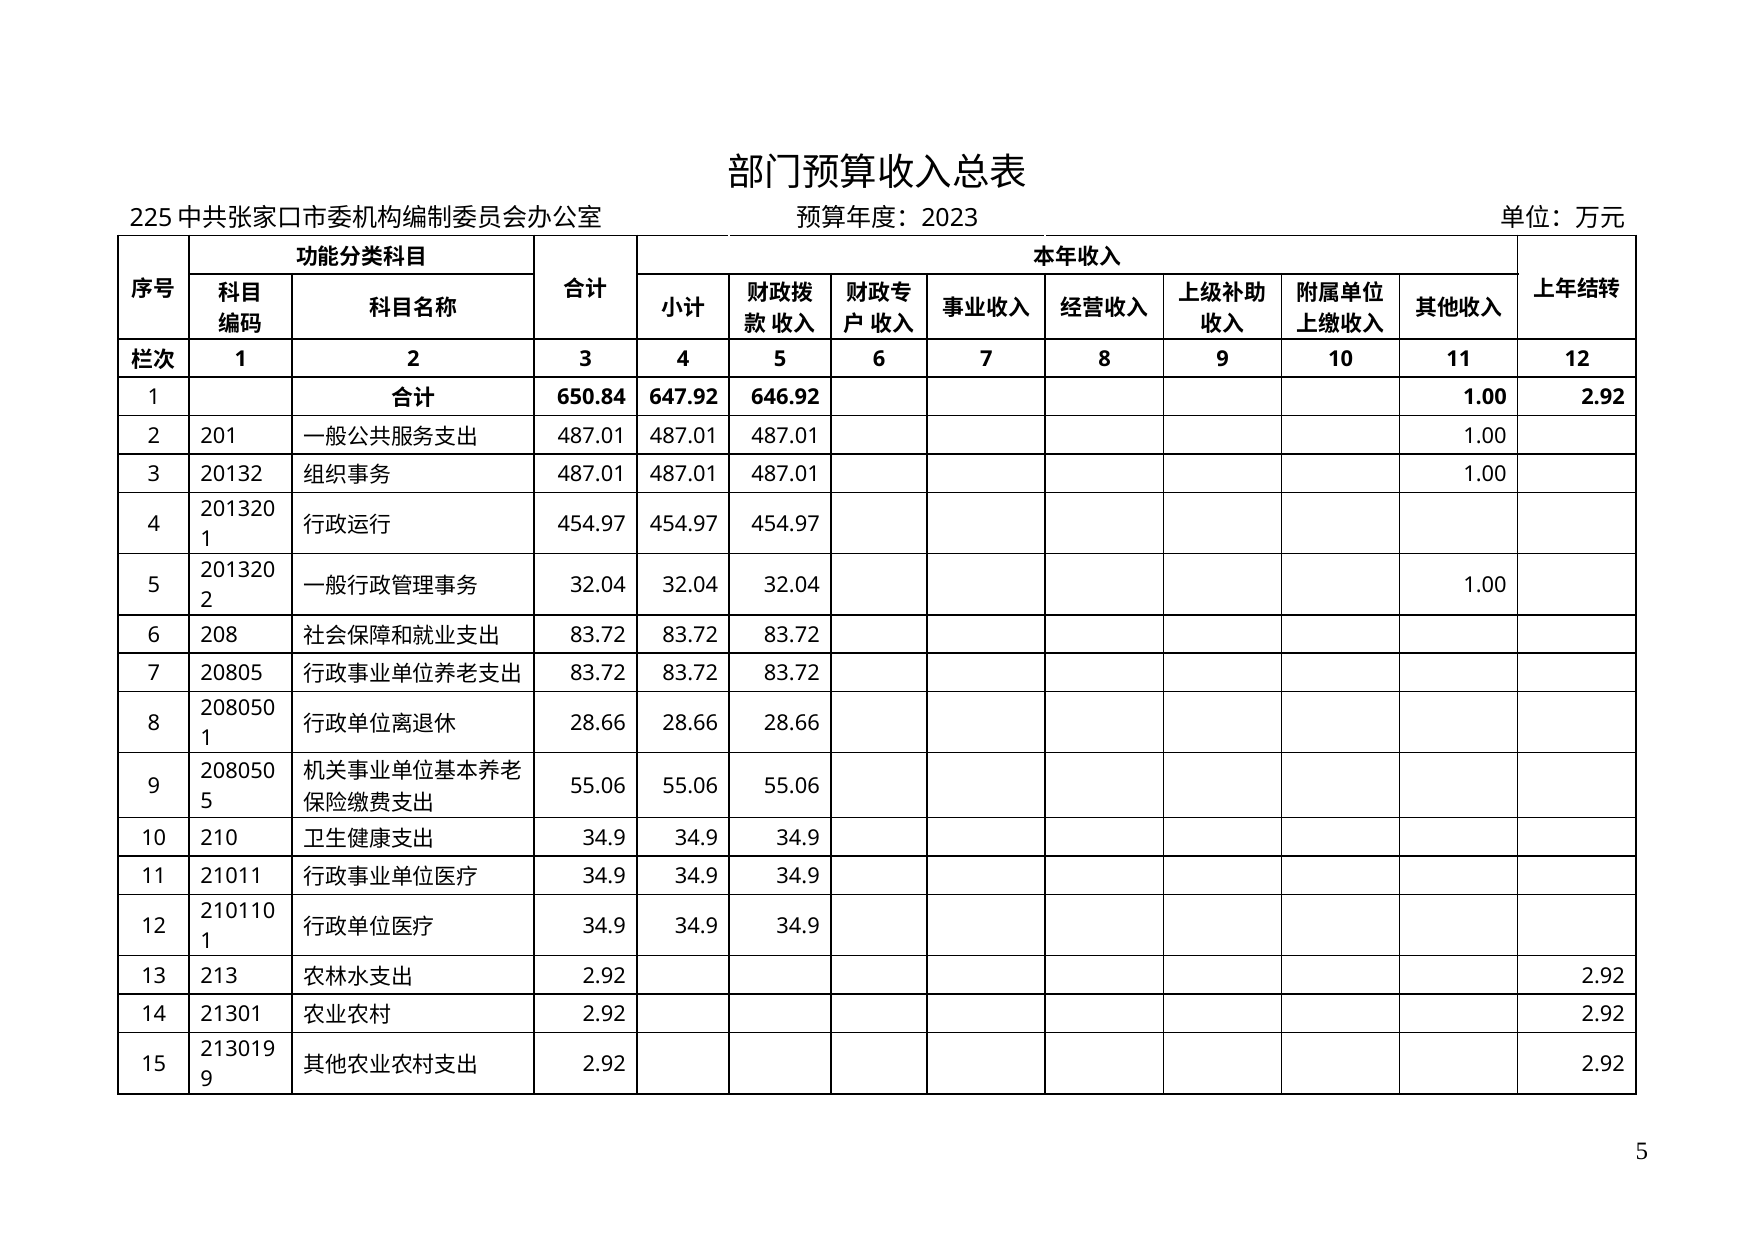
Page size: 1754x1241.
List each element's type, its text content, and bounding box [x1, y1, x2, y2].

table_cell 11 [119, 857, 188, 894]
table_cell 55.06 [638, 753, 728, 817]
table_cell [1046, 1033, 1163, 1093]
table_cell 454.97 [638, 493, 728, 553]
table_cell 2013201 [190, 493, 291, 553]
table_cell [928, 692, 1044, 752]
table_cell [1518, 654, 1635, 691]
table_cell [1400, 616, 1517, 652]
table_cell [1164, 895, 1281, 955]
table_cell 3 [119, 455, 188, 492]
table_cell [190, 378, 291, 415]
table_cell 34.9 [730, 818, 830, 855]
table_cell 上级补助收入 [1164, 275, 1281, 338]
table_cell 650.84 [535, 378, 636, 415]
table_cell [1518, 753, 1635, 817]
table_cell [832, 654, 926, 691]
table_cell [1164, 1033, 1281, 1093]
table_cell 1.00 [1400, 416, 1517, 453]
table_cell 11 [1400, 340, 1517, 376]
table_cell 9 [119, 753, 188, 817]
table_cell 经营收入 [1046, 275, 1163, 338]
table_cell 487.01 [535, 416, 636, 453]
table_cell 83.72 [535, 654, 636, 691]
table_cell [1400, 857, 1517, 894]
table_cell 12 [119, 895, 188, 955]
table_cell [1400, 995, 1517, 1032]
table_cell 其他收入 [1400, 275, 1517, 338]
table_cell [730, 956, 830, 993]
table_cell [1400, 895, 1517, 955]
table_cell [832, 493, 926, 553]
table_cell 科目名称 [293, 275, 533, 338]
table_cell 208 [190, 616, 291, 652]
table_cell 32.04 [638, 554, 728, 614]
table_cell [832, 378, 926, 415]
table_cell 行政单位离退休 [293, 692, 533, 752]
table_cell 13 [119, 956, 188, 993]
table_cell [1400, 493, 1517, 553]
table_cell [638, 956, 728, 993]
table_cell [1164, 857, 1281, 894]
table_cell 1 [190, 340, 291, 376]
table_cell 8 [1046, 340, 1163, 376]
table_cell 5 [730, 340, 830, 376]
table_cell [928, 654, 1044, 691]
table_cell [1282, 654, 1399, 691]
table_cell [1046, 692, 1163, 752]
table_cell 2.92 [535, 995, 636, 1032]
table_cell [1400, 956, 1517, 993]
table_cell [1282, 455, 1399, 492]
table_cell [1046, 857, 1163, 894]
table_cell [1164, 692, 1281, 752]
table_cell [1282, 378, 1399, 415]
table_cell 一般公共服务支出 [293, 416, 533, 453]
table_cell 上年结转 [1518, 236, 1635, 338]
table_cell 201 [190, 416, 291, 453]
table_cell [1282, 692, 1399, 752]
table_cell [1164, 455, 1281, 492]
table_cell 2 [119, 416, 188, 453]
table_cell 2013202 [190, 554, 291, 614]
text 部门预算收入总表 [106, 142, 1648, 196]
table_cell 34.9 [535, 857, 636, 894]
table_cell 卫生健康支出 [293, 818, 533, 855]
table_cell [928, 616, 1044, 652]
table_cell 14 [119, 995, 188, 1032]
table_cell [1046, 455, 1163, 492]
table_cell 487.01 [638, 416, 728, 453]
table_cell 本年收入 [638, 236, 1517, 273]
table_cell 7 [119, 654, 188, 691]
table_cell [928, 857, 1044, 894]
table_cell [1046, 818, 1163, 855]
table_cell 20805 [190, 654, 291, 691]
table_cell [1518, 493, 1635, 553]
table_cell 2130199 [190, 1033, 291, 1093]
table_cell [1046, 956, 1163, 993]
table_cell [1282, 857, 1399, 894]
table_cell [928, 554, 1044, 614]
table_cell [928, 416, 1044, 453]
table_cell [1518, 692, 1635, 752]
table_cell [1164, 378, 1281, 415]
table_cell [832, 616, 926, 652]
table_cell 647.92 [638, 378, 728, 415]
table_cell [730, 1033, 830, 1093]
table_cell [832, 895, 926, 955]
table_cell [1164, 493, 1281, 553]
table_cell 事业收入 [928, 275, 1044, 338]
table_cell [1164, 818, 1281, 855]
table_cell [1400, 753, 1517, 817]
table_cell 10 [119, 818, 188, 855]
table_header 预算年度：2023 [730, 198, 1044, 234]
table_cell [832, 692, 926, 752]
table_cell 行政单位医疗 [293, 895, 533, 955]
table_cell [832, 956, 926, 993]
table_cell 487.01 [730, 455, 830, 492]
table_cell [1282, 995, 1399, 1032]
table_cell 2080505 [190, 753, 291, 817]
table_cell 1 [119, 378, 188, 415]
table_cell 功能分类科目 [190, 236, 533, 273]
table_cell 6 [119, 616, 188, 652]
table_cell 2.92 [535, 956, 636, 993]
table_cell [1282, 493, 1399, 553]
table_cell [1400, 818, 1517, 855]
table_cell 2.92 [535, 1033, 636, 1093]
table_cell [1282, 818, 1399, 855]
table_cell [1282, 895, 1399, 955]
table_cell 34.9 [638, 895, 728, 955]
table_cell 行政运行 [293, 493, 533, 553]
table_cell [832, 753, 926, 817]
table_cell 合计 [293, 378, 533, 415]
table_cell [1046, 654, 1163, 691]
table_cell [928, 378, 1044, 415]
table_cell 其他农业农村支出 [293, 1033, 533, 1093]
table_cell 社会保障和就业支出 [293, 616, 533, 652]
table_cell [1164, 753, 1281, 817]
table_cell [928, 895, 1044, 955]
table_cell [1282, 616, 1399, 652]
table_cell 454.97 [535, 493, 636, 553]
table_cell 2.92 [1518, 995, 1635, 1032]
table_cell 646.92 [730, 378, 830, 415]
table_cell 合计 [535, 236, 636, 338]
table_cell 55.06 [535, 753, 636, 817]
table_cell [1164, 654, 1281, 691]
table_cell 55.06 [730, 753, 830, 817]
table_cell [1282, 956, 1399, 993]
table_cell 财政专户 收入 [832, 275, 926, 338]
table_cell [1046, 493, 1163, 553]
table_cell 487.01 [730, 416, 830, 453]
table_cell [1164, 616, 1281, 652]
table_cell 83.72 [730, 616, 830, 652]
table_cell [832, 995, 926, 1032]
table_cell 210 [190, 818, 291, 855]
table_cell [928, 956, 1044, 993]
table_cell 2.92 [1518, 1033, 1635, 1093]
table_cell [1282, 416, 1399, 453]
table_cell 34.9 [730, 895, 830, 955]
table_cell 农业农村 [293, 995, 533, 1032]
table_cell [1518, 616, 1635, 652]
table_cell [1400, 654, 1517, 691]
table_cell 10 [1282, 340, 1399, 376]
table_cell 5 [119, 554, 188, 614]
table_cell [928, 455, 1044, 492]
table_cell 科目 编码 [190, 275, 291, 338]
table_cell 财政拨款 收入 [730, 275, 830, 338]
table_cell 3 [535, 340, 636, 376]
table_cell [1282, 753, 1399, 817]
table_cell 2.92 [1518, 378, 1635, 415]
table_cell 12 [1518, 340, 1635, 376]
table_cell 28.66 [730, 692, 830, 752]
table_cell 一般行政管理事务 [293, 554, 533, 614]
table_cell [928, 493, 1044, 553]
table_cell [1046, 895, 1163, 955]
table_cell [1164, 995, 1281, 1032]
table_cell [638, 995, 728, 1032]
table_cell [1282, 554, 1399, 614]
table_cell 34.9 [535, 895, 636, 955]
table_cell 6 [832, 340, 926, 376]
table_cell 34.9 [638, 857, 728, 894]
table_cell [1164, 956, 1281, 993]
table_cell [832, 857, 926, 894]
table_cell [832, 455, 926, 492]
table_cell 83.72 [535, 616, 636, 652]
table_cell [832, 1033, 926, 1093]
table_cell 83.72 [638, 654, 728, 691]
table_cell 487.01 [638, 455, 728, 492]
table_cell 组织事务 [293, 455, 533, 492]
table_cell 34.9 [535, 818, 636, 855]
table_cell [928, 995, 1044, 1032]
table_cell [1046, 554, 1163, 614]
table_cell [928, 1033, 1044, 1093]
table_cell [1046, 616, 1163, 652]
table_cell 83.72 [638, 616, 728, 652]
table_header 单位：万元 [1046, 198, 1635, 234]
table_cell [1046, 753, 1163, 817]
table_header 225中共张家口市委机构编制委员会办公室 [119, 198, 728, 234]
table_cell 34.9 [638, 818, 728, 855]
table_cell 34.9 [730, 857, 830, 894]
table_cell [1164, 554, 1281, 614]
table_cell 213 [190, 956, 291, 993]
table_cell [928, 753, 1044, 817]
table_cell [832, 416, 926, 453]
table_cell [1518, 455, 1635, 492]
table_cell 2.92 [1518, 956, 1635, 993]
table_cell [1518, 554, 1635, 614]
table_cell 行政事业单位医疗 [293, 857, 533, 894]
table_cell 8 [119, 692, 188, 752]
table_cell [1282, 1033, 1399, 1093]
table_cell 附属单位上缴收入 [1282, 275, 1399, 338]
table_cell [1400, 1033, 1517, 1093]
table_cell 1.00 [1400, 554, 1517, 614]
table_cell 1.00 [1400, 455, 1517, 492]
table_cell 9 [1164, 340, 1281, 376]
table_cell 2 [293, 340, 533, 376]
table_cell 行政事业单位养老支出 [293, 654, 533, 691]
table_cell 28.66 [535, 692, 636, 752]
table_cell [1164, 416, 1281, 453]
table_cell [1518, 857, 1635, 894]
table_cell 454.97 [730, 493, 830, 553]
table_cell 序号 [119, 236, 188, 338]
table_cell [1400, 692, 1517, 752]
table_cell [832, 554, 926, 614]
table_cell [1518, 818, 1635, 855]
table_cell 机关事业单位基本养老保险缴费支出 [293, 753, 533, 817]
table_cell 83.72 [730, 654, 830, 691]
table_cell 20132 [190, 455, 291, 492]
table_cell [1046, 416, 1163, 453]
table_cell 1.00 [1400, 378, 1517, 415]
table_cell [832, 818, 926, 855]
table_cell 21301 [190, 995, 291, 1032]
table_cell 32.04 [730, 554, 830, 614]
table_cell 小计 [638, 275, 728, 338]
table_cell [1518, 416, 1635, 453]
table_cell [730, 995, 830, 1032]
table_cell 487.01 [535, 455, 636, 492]
table_cell 15 [119, 1033, 188, 1093]
table_cell 农林水支出 [293, 956, 533, 993]
table_cell 栏次 [119, 340, 188, 376]
table_cell 32.04 [535, 554, 636, 614]
table_cell 7 [928, 340, 1044, 376]
table_cell [928, 818, 1044, 855]
table_cell 2080501 [190, 692, 291, 752]
table_cell 4 [119, 493, 188, 553]
table_cell 28.66 [638, 692, 728, 752]
table_cell [1046, 995, 1163, 1032]
table_cell [638, 1033, 728, 1093]
table_cell [1518, 895, 1635, 955]
table_cell 4 [638, 340, 728, 376]
table_cell 2101101 [190, 895, 291, 955]
table_cell 21011 [190, 857, 291, 894]
table_cell [1046, 378, 1163, 415]
